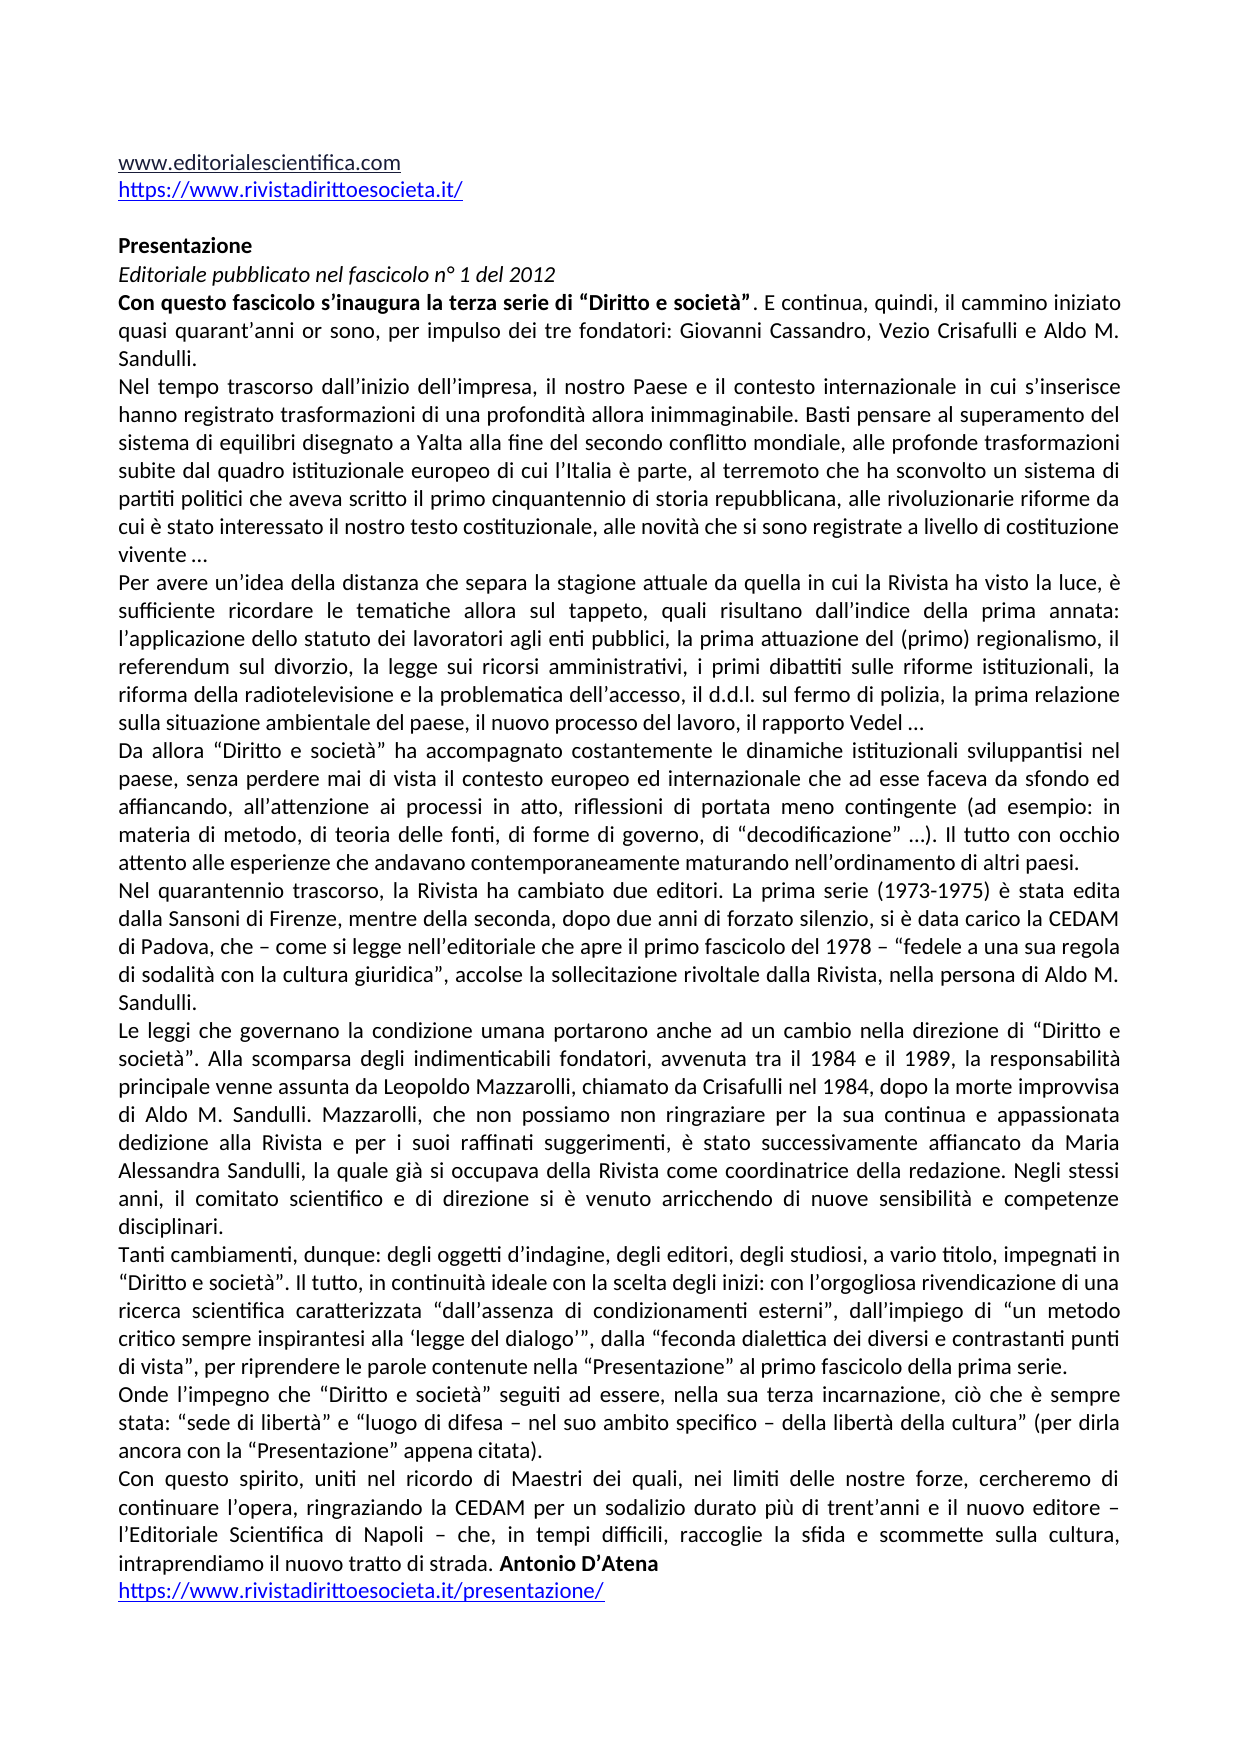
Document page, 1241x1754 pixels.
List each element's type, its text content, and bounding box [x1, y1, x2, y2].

text https://www.rivistadirittoesocieta.it/presentazione/ [118, 1577, 1122, 1605]
text Onde l’impegno che “Diritto e società” seguiti ad essere, nella sua terza incarnazione, ciò che è sempre stata: “sede di libertà” e “luogo di difesa – nel suo ambito specifico – della libertà della cultura” (per dirla ancora con la “Presentazione” appena citata). [118, 1381, 1122, 1464]
text https://www.rivistadirittoesocieta.it/ [118, 176, 1122, 204]
text Le leggi che governano la condizione umana portarono anche ad un cambio nella direzione di “Diritto e società”. Alla scomparsa degli indimenticabili fondatori, avvenuta tra il 1984 e il 1989, la responsabilità principale venne assunta da Leopoldo Mazzarolli, chiamato da Crisafulli nel 1984, dopo la morte improvvisa di Aldo M. Sandulli. Mazzarolli, che non possiamo non ringraziare per la sua continua e appassionata dedizione alla Rivista e per i suoi raffinati suggerimenti, è stato successivamente affiancato da Maria Alessandra Sandulli, la quale già si occupava della Rivista come coordinatrice della redazione. Negli stessi anni, il comitato scientifico e di direzione si è venuto arricchendo di nuove sensibilità e competenze disciplinari. [118, 1016, 1122, 1240]
text Presentazione [118, 232, 1122, 260]
text www.editorialescientifica.com [118, 148, 1122, 176]
text Con questo fascicolo s’inaugura la terza serie di “Diritto e società”. E continua, quindi, il cammino iniziato quasi quarant’anni or sono, per impulso dei tre fondatori: Giovanni Cassandro, Vezio Crisafulli e Aldo M. Sandulli. [118, 288, 1122, 372]
text Da allora “Diritto e società” ha accompagnato costantemente le dinamiche istituzionali sviluppantisi nel paese, senza perdere mai di vista il contesto europeo ed internazionale che ad esse faceva da sfondo ed affiancando, all’attenzione ai processi in atto, riflessioni di portata meno contingente (ad esempio: in materia di metodo, di teoria delle fonti, di forme di governo, di “decodificazione” …). Il tutto con occhio attento alle esperienze che andavano contemporaneamente maturando nell’ordinamento di altri paesi. [118, 736, 1122, 876]
text Nel tempo trascorso dall’inizio dell’impresa, il nostro Paese e il contesto internazionale in cui s’inserisce hanno registrato trasformazioni di una profondità allora inimmaginabile. Basti pensare al superamento del sistema di equilibri disegnato a Yalta alla fine del secondo conflitto mondiale, alle profonde trasformazioni subite dal quadro istituzionale europeo di cui l’Italia è parte, al terremoto che ha sconvolto un sistema di partiti politici che aveva scritto il primo cinquantennio di storia repubblicana, alle rivoluzionarie riforme da cui è stato interessato il nostro testo costituzionale, alle novità che si sono registrate a livello di costituzione vivente … [118, 372, 1122, 568]
text Con questo spirito, uniti nel ricordo di Maestri dei quali, nei limiti delle nostre forze, cercheremo di continuare l’opera, ringraziando la CEDAM per un sodalizio durato più di trent’anni e il nuovo editore – l’Editoriale Scientifica di Napoli – che, in tempi difficili, raccoglie la sfida e scommette sulla cultura, intraprendiamo il nuovo tratto di strada. Antonio D’Atena [118, 1464, 1122, 1577]
text Editoriale pubblicato nel fascicolo n° 1 del 2012 [118, 260, 1122, 288]
text Per avere un’idea della distanza che separa la stagione attuale da quella in cui la Rivista ha visto la luce, è sufficiente ricordare le tematiche allora sul tappeto, quali risultano dall’indice della prima annata: l’applicazione dello statuto dei lavoratori agli enti pubblici, la prima attuazione del (primo) regionalismo, il referendum sul divorzio, la legge sui ricorsi amministrativi, i primi dibattiti sulle riforme istituzionali, la riforma della radiotelevisione e la problematica dell’accesso, il d.d.l. sul fermo di polizia, la prima relazione sulla situazione ambientale del paese, il nuovo processo del lavoro, il rapporto Vedel … [118, 568, 1122, 736]
text Nel quarantennio trascorso, la Rivista ha cambiato due editori. La prima serie (1973-1975) è stata edita dalla Sansoni di Firenze, mentre della seconda, dopo due anni di forzato silenzio, si è data carico la CEDAM di Padova, che – come si legge nell’editoriale che apre il primo fascicolo del 1978 – “fedele a una sua regola di sodalità con la cultura giuridica”, accolse la sollecitazione rivoltale dalla Rivista, nella persona di Aldo M. Sandulli. [118, 876, 1122, 1016]
text Tanti cambiamenti, dunque: degli oggetti d’indagine, degli editori, degli studiosi, a vario titolo, impegnati in “Diritto e società”. Il tutto, in continuità ideale con la scelta degli inizi: con l’orgogliosa rivendicazione di una ricerca scientifica caratterizzata “dall’assenza di condizionamenti esterni”, dall’impiego di “un metodo critico sempre inspirantesi alla ‘legge del dialogo’”, dalla “feconda dialettica dei diversi e contrastanti punti di vista”, per riprendere le parole contenute nella “Presentazione” al primo fascicolo della prima serie. [118, 1240, 1122, 1381]
